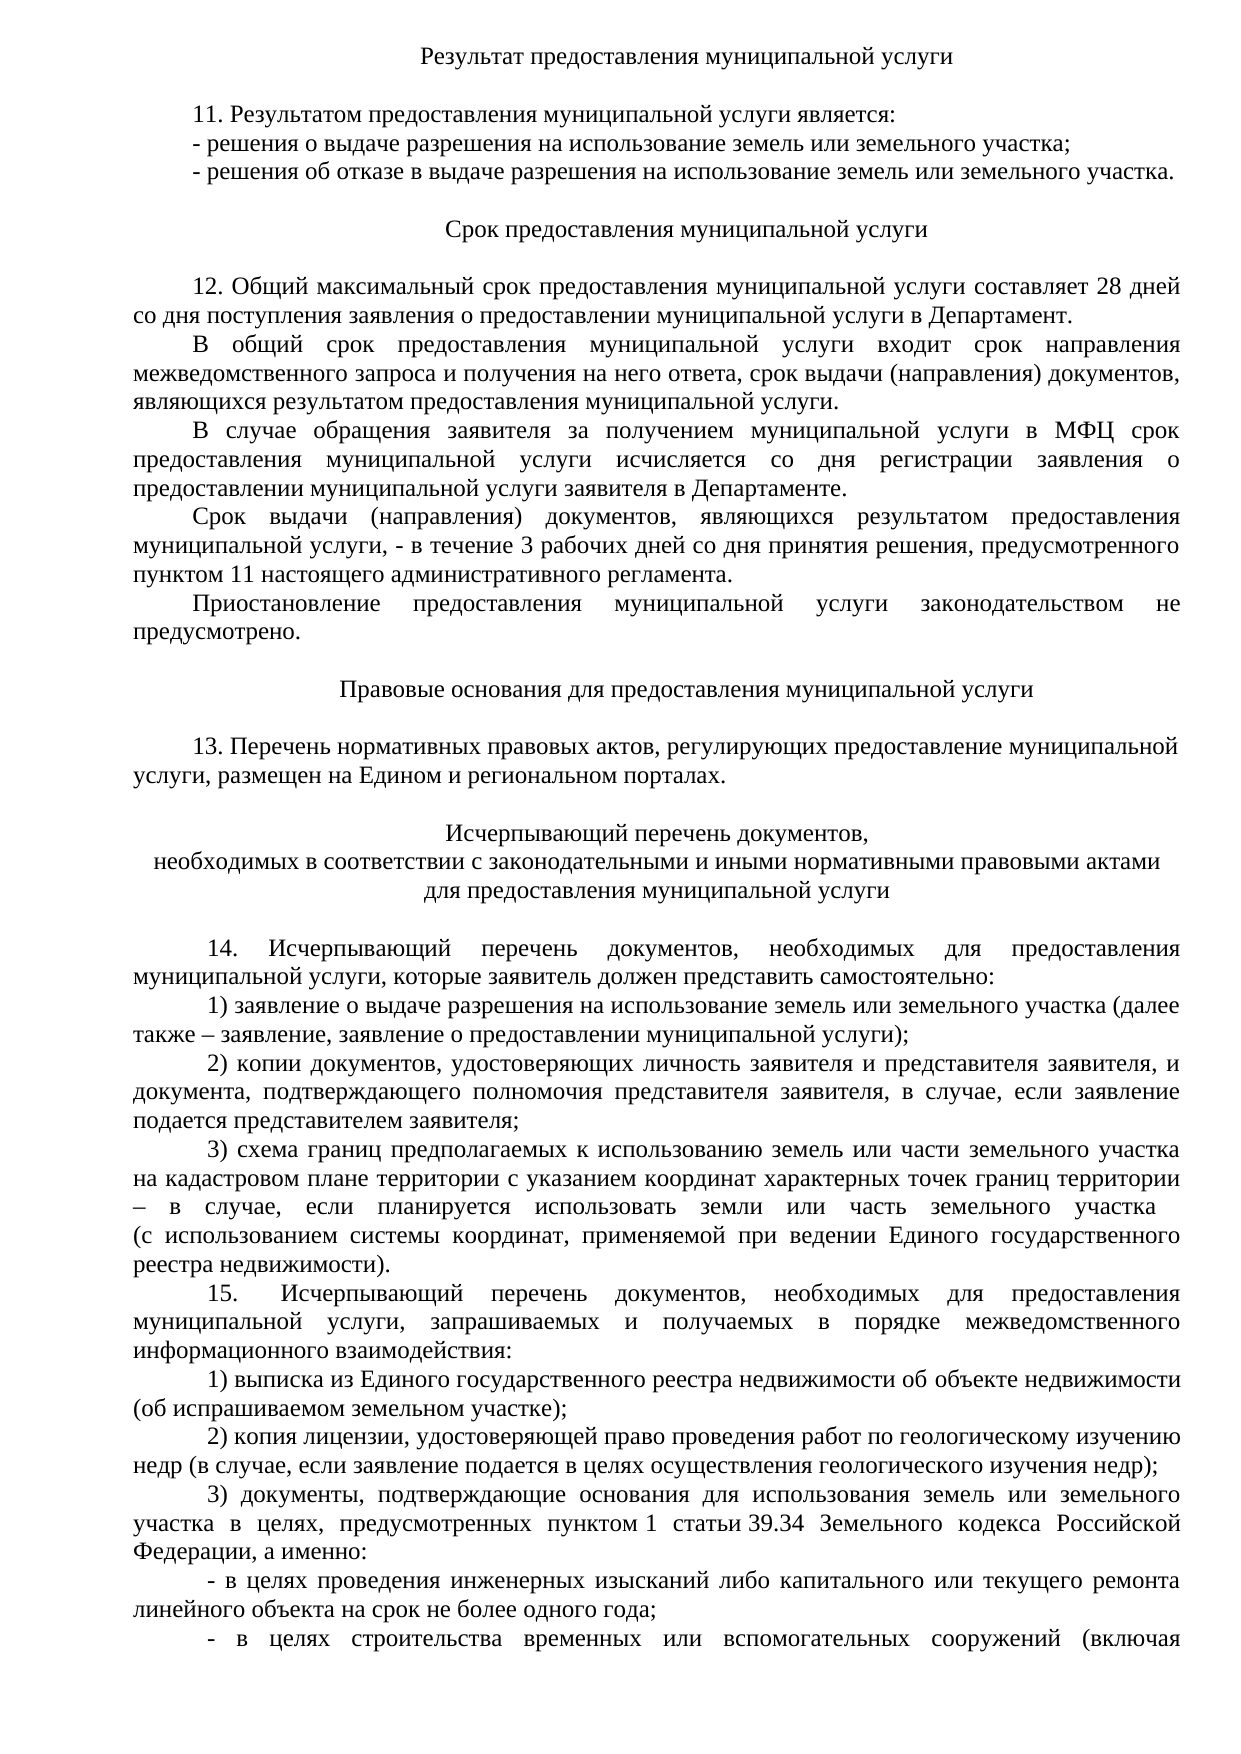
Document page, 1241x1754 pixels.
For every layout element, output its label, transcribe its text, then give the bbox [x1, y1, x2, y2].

text 11. Результатом предоставления муниципальной услуги является: [133, 99, 1181, 128]
text 2) копия лицензии, удостоверяющей право проведения работ по геологическому изучению недр (в случае, если заявление подается в целях осуществления геологического изучения недр); [133, 1421, 1181, 1479]
text 13. Перечень нормативных правовых актов, регулирующих предоставление муниципальной услуги, размещен на Едином и региональном порталах. [133, 731, 1181, 789]
text Правовые основания для предоставления муниципальной услуги [133, 674, 1181, 703]
text - в целях проведения инженерных изысканий либо капитального или текущего ремонта линейного объекта на срок не более одного года; [133, 1565, 1181, 1623]
text необходимых в соответствии с законодательными и иными нормативными правовыми актами для предоставления муниципальной услуги [133, 846, 1181, 904]
text 3) схема границ предполагаемых к использованию земель или части земельного участка на кадастровом плане территории с указанием координат характерных точек границ территории – в случае, если планируется использовать земли или часть земельного участка (с использованием системы координат, применяемой при ведении Единого государственного реестра недвижимости). [133, 1134, 1181, 1278]
text Срок выдачи (направления) документов, являющихся результатом предоставления муниципальной услуги, - в течение 3 рабочих дней со дня принятия решения, предусмотренного пунктом 11 настоящего административного регламента. [133, 501, 1181, 588]
text Приостановление предоставления муниципальной услуги законодательством не предусмотрено. [133, 588, 1181, 645]
text 12. Общий максимальный срок предоставления муниципальной услуги составляет 28 дней со дня поступления заявления о предоставлении муниципальной услуги в Департамент. [133, 271, 1181, 329]
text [133, 1623, 1181, 1651]
text В случае обращения заявителя за получением муниципальной услуги в МФЦ срок предоставления муниципальной услуги исчисляется со дня регистрации заявления о предоставлении муниципальной услуги заявителя в Департаменте. [133, 415, 1181, 501]
text 14. Исчерпывающий перечень документов, необходимых для предоставления муниципальной услуги, которые заявитель должен представить самостоятельно: [133, 933, 1181, 990]
text Результат предоставления муниципальной услуги [133, 41, 1181, 70]
text - решения об отказе в выдаче разрешения на использование земель или земельного участка. [133, 156, 1181, 185]
text 2) копии документов, удостоверяющих личность заявителя и представителя заявителя, и документа, подтверждающего полномочия представителя заявителя, в случае, если заявление подается представителем заявителя; [133, 1048, 1181, 1134]
text 15. Исчерпывающий перечень документов, необходимых для предоставления муниципальной услуги, запрашиваемых и получаемых в порядке межведомственного информационного взаимодействия: [133, 1278, 1181, 1364]
text В общий срок предоставления муниципальной услуги входит срок направления межведомственного запроса и получения на него ответа, срок выдачи (направления) документов, являющихся результатом предоставления муниципальной услуги. [133, 329, 1181, 415]
text Срок предоставления муниципальной услуги [133, 214, 1181, 243]
text 1) заявление о выдаче разрешения на использование земель или земельного участка (далее также – заявление, заявление о предоставлении муниципальной услуги); [133, 990, 1181, 1048]
text Исчерпывающий перечень документов, [133, 818, 1181, 846]
text 1) выписка из Единого государственного реестра недвижимости об объекте недвижимости (об испрашиваемом земельном участке); [133, 1364, 1181, 1421]
text - решения о выдаче разрешения на использование земель или земельного участка; [133, 128, 1181, 156]
text 3) документы, подтверждающие основания для использования земель или земельного участка в целях, предусмотренных пунктом 1 статьи 39.34 Земельного кодекса Российской Федерации, а именно: [133, 1479, 1181, 1565]
